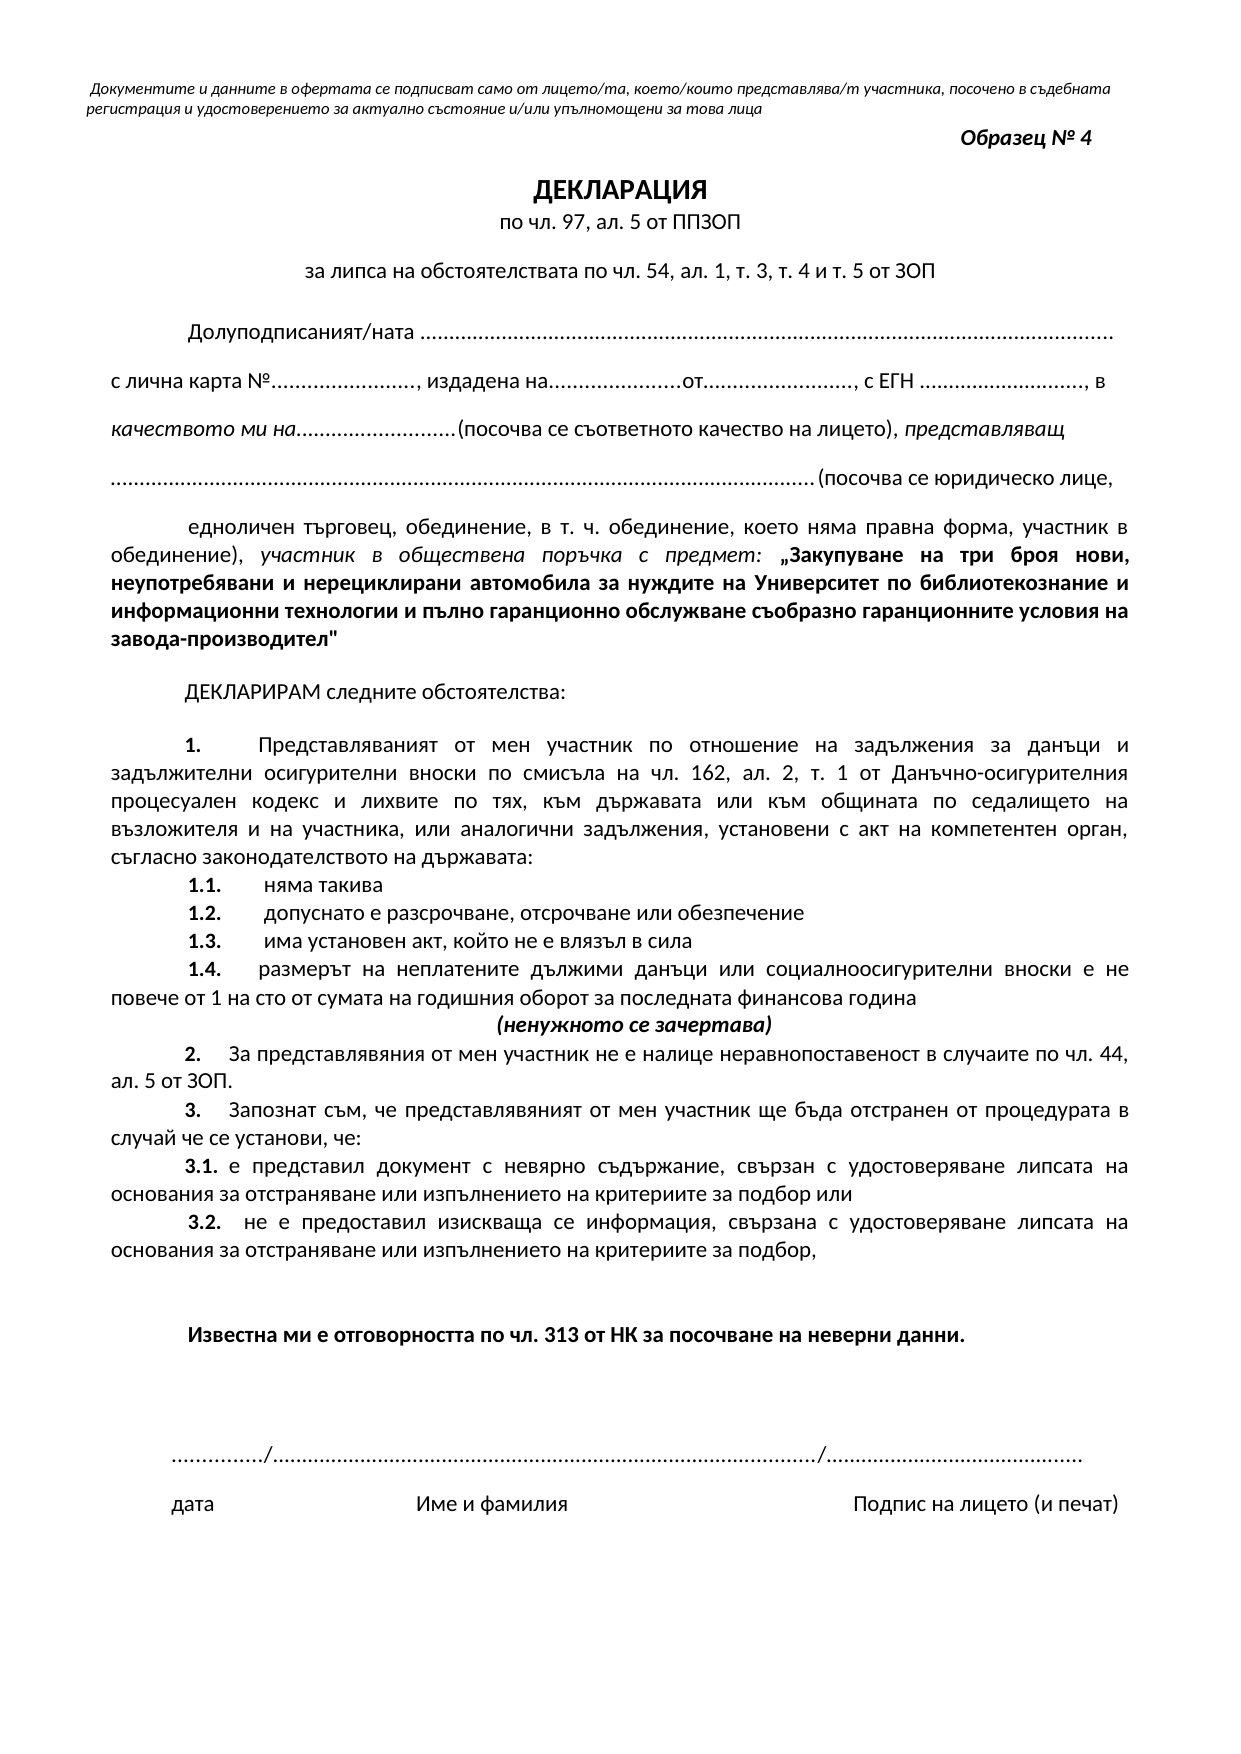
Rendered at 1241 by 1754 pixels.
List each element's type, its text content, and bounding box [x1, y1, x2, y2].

text с лична карта № , издадена на от , с ЕГН , в [111, 366, 1130, 394]
text Долуподписаният/ната [188, 317, 1130, 345]
list няма такива [188, 870, 1130, 898]
list е представил документ с невярно съдържание, свързан с удостоверяване липсата на основания за отстраняване или изпълнението на критериите за подбор или [111, 1151, 1130, 1207]
text (посочва се юридическо лице, [111, 463, 1130, 491]
text ДЕКЛАРИРАМ следните обстоятелства: [111, 677, 1130, 705]
list размерът на неплатените дължими данъци или социалноосигурителни вноски е не повече от 1 на сто от сумата на годишния оборот за последната финансова година [111, 954, 1130, 1011]
list допуснато е разсрочване, отсрочване или обезпечение [188, 898, 1130, 926]
text едноличен търговец, обединение, в т. ч. обединение, което няма правна форма, участник в обединение), участник в обществена поръчка с предмет: „Закупуване на три броя нови, неупотребявани и нерециклирани автомобила за нуждите на Университет по библиотекознание и информационни технологии и пълно гаранционно обслужване съобразно гаранционните условия на завода-производител" [111, 512, 1130, 652]
text качеството ми на (посочва се съответното качество на лицето), представляващ [111, 414, 1130, 442]
list Запознат съм, че представлявяният от мен участник ще бъда отстранен от процедурата в случай че се установи, че: [111, 1094, 1130, 1151]
text / / [171, 1441, 1130, 1468]
list не е предоставил изискваща се информация, свързана с удостоверяване липсата на основания за отстраняване или изпълнението на критериите за подбор, [111, 1207, 1130, 1263]
text (ненужното се зачертава) [496, 1011, 1130, 1038]
text Документите и данните в офертата се подписват само от лицето/та, което/които представлява/т участника, посочено в съдебната регистрация и удостоверението за актуално състояние и/или упълномощени за това лица [86, 78, 1138, 118]
list За представлявяния от мен участник не е налице неравнопоставеност в случаите по чл. 44, ал. 5 от ЗОП. [111, 1038, 1130, 1094]
text Известна ми е отговорността по чл. 313 от НК за посочване на неверни данни. [188, 1320, 1130, 1348]
text Образец № 4 [890, 118, 1130, 151]
list има установен акт, който не е влязъл в сила [188, 926, 1130, 954]
text по чл. 97, ал. 5 от ППЗОП [111, 206, 1130, 236]
list Представляваният от мен участник по отношение на задължения за данъци и задължителни осигурителни вноски по смисъла на чл. 162, ал. 2, т. 1 от Данъчно-осигурителния процесуален кодекс и лихвите по тях, към държавата или към общината по седалището на възложителя и на участника, или аналогични задължения, установени с акт на компетентен орган, съгласно законодателството на държавата: [111, 730, 1130, 870]
text за липса на обстоятелствата по чл. 54, ал. 1, т. 3, т. 4 и т. 5 от ЗОП [111, 256, 1130, 284]
text дата Име и фамилия Подпис на лицето (и печат) [171, 1489, 1130, 1517]
subtitle ДЕКЛАРАЦИЯ [111, 176, 1130, 206]
